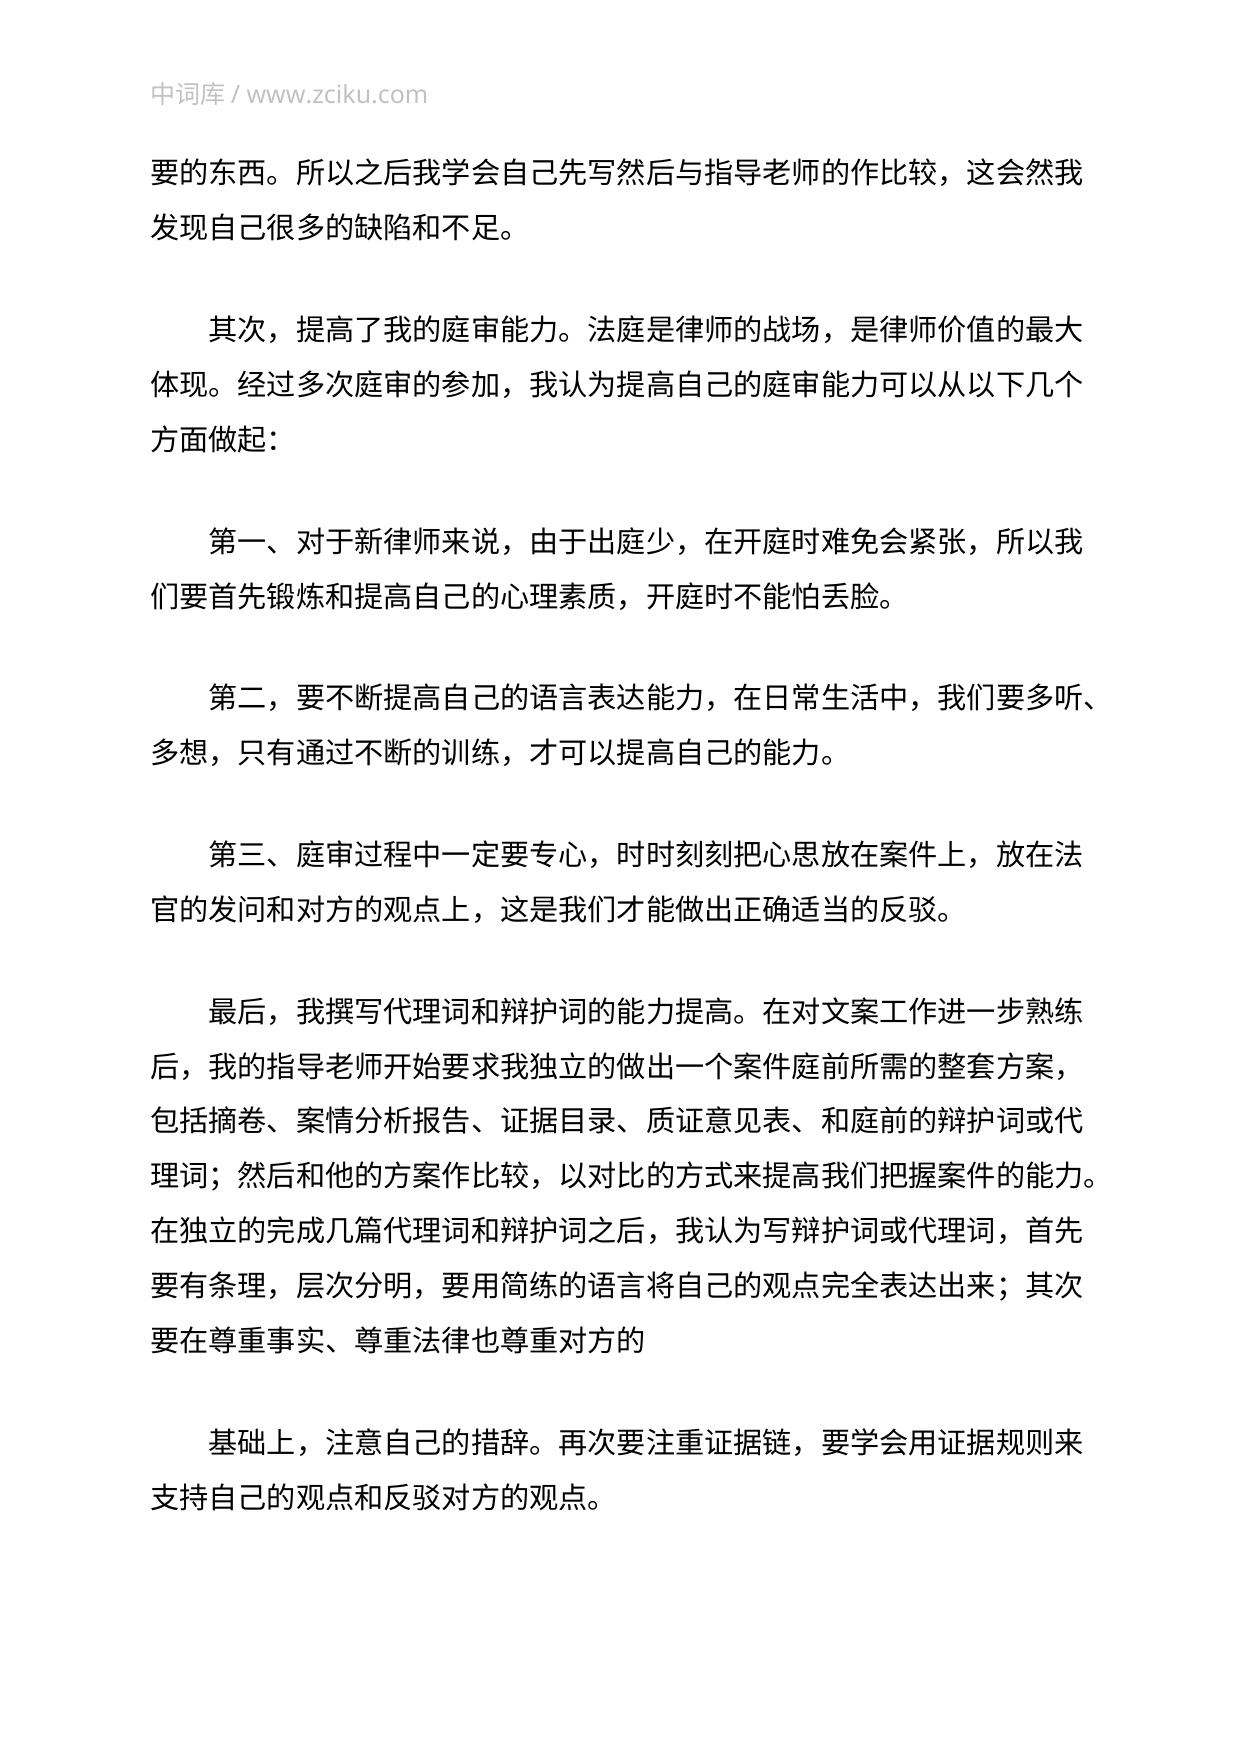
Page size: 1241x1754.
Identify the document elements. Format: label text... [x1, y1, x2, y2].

text 最后，我撰写代理词和辩护词的能力提高。在对文案工作进一步熟练后，我的指导老师开始要求我独立的做出一个案件庭前所需的整套方案，包括摘卷、案情分析报告、证据目录、质证意见表、和庭前的辩护词或代理词；然后和他的方案作比较，以对比的方式来提高我们把握案件的能力。在独立的完成几篇代理词和辩护词之后，我认为写辩护词或代理词，首先要有条理，层次分明，要用简练的语言将自己的观点完全表达出来；其次要在尊重事实、尊重法律也尊重对方的 [150, 988, 1090, 1360]
text 第三、庭审过程中一定要专心，时时刻刻把心思放在案件上，放在法官的发问和对方的观点上，这是我们才能做出正确适当的反驳。 [150, 832, 1090, 929]
text 基础上，注意自己的措辞。再次要注重证据链，要学会用证据规则来支持自己的观点和反驳对方的观点。 [150, 1419, 1090, 1517]
text 第二，要不断提高自己的语言表达能力，在日常生活中，我们要多听、多想，只有通过不断的训练，才可以提高自己的能力。 [150, 675, 1090, 772]
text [150, 150, 1090, 247]
text 第一、对于新律师来说，由于出庭少，在开庭时难免会紧张，所以我们要首先锻炼和提高自己的心理素质，开庭时不能怕丢脸。 [150, 518, 1090, 615]
text 其次，提高了我的庭审能力。法庭是律师的战场，是律师价值的最大体现。经过多次庭审的参加，我认为提高自己的庭审能力可以从以下几个方面做起： [150, 307, 1090, 459]
